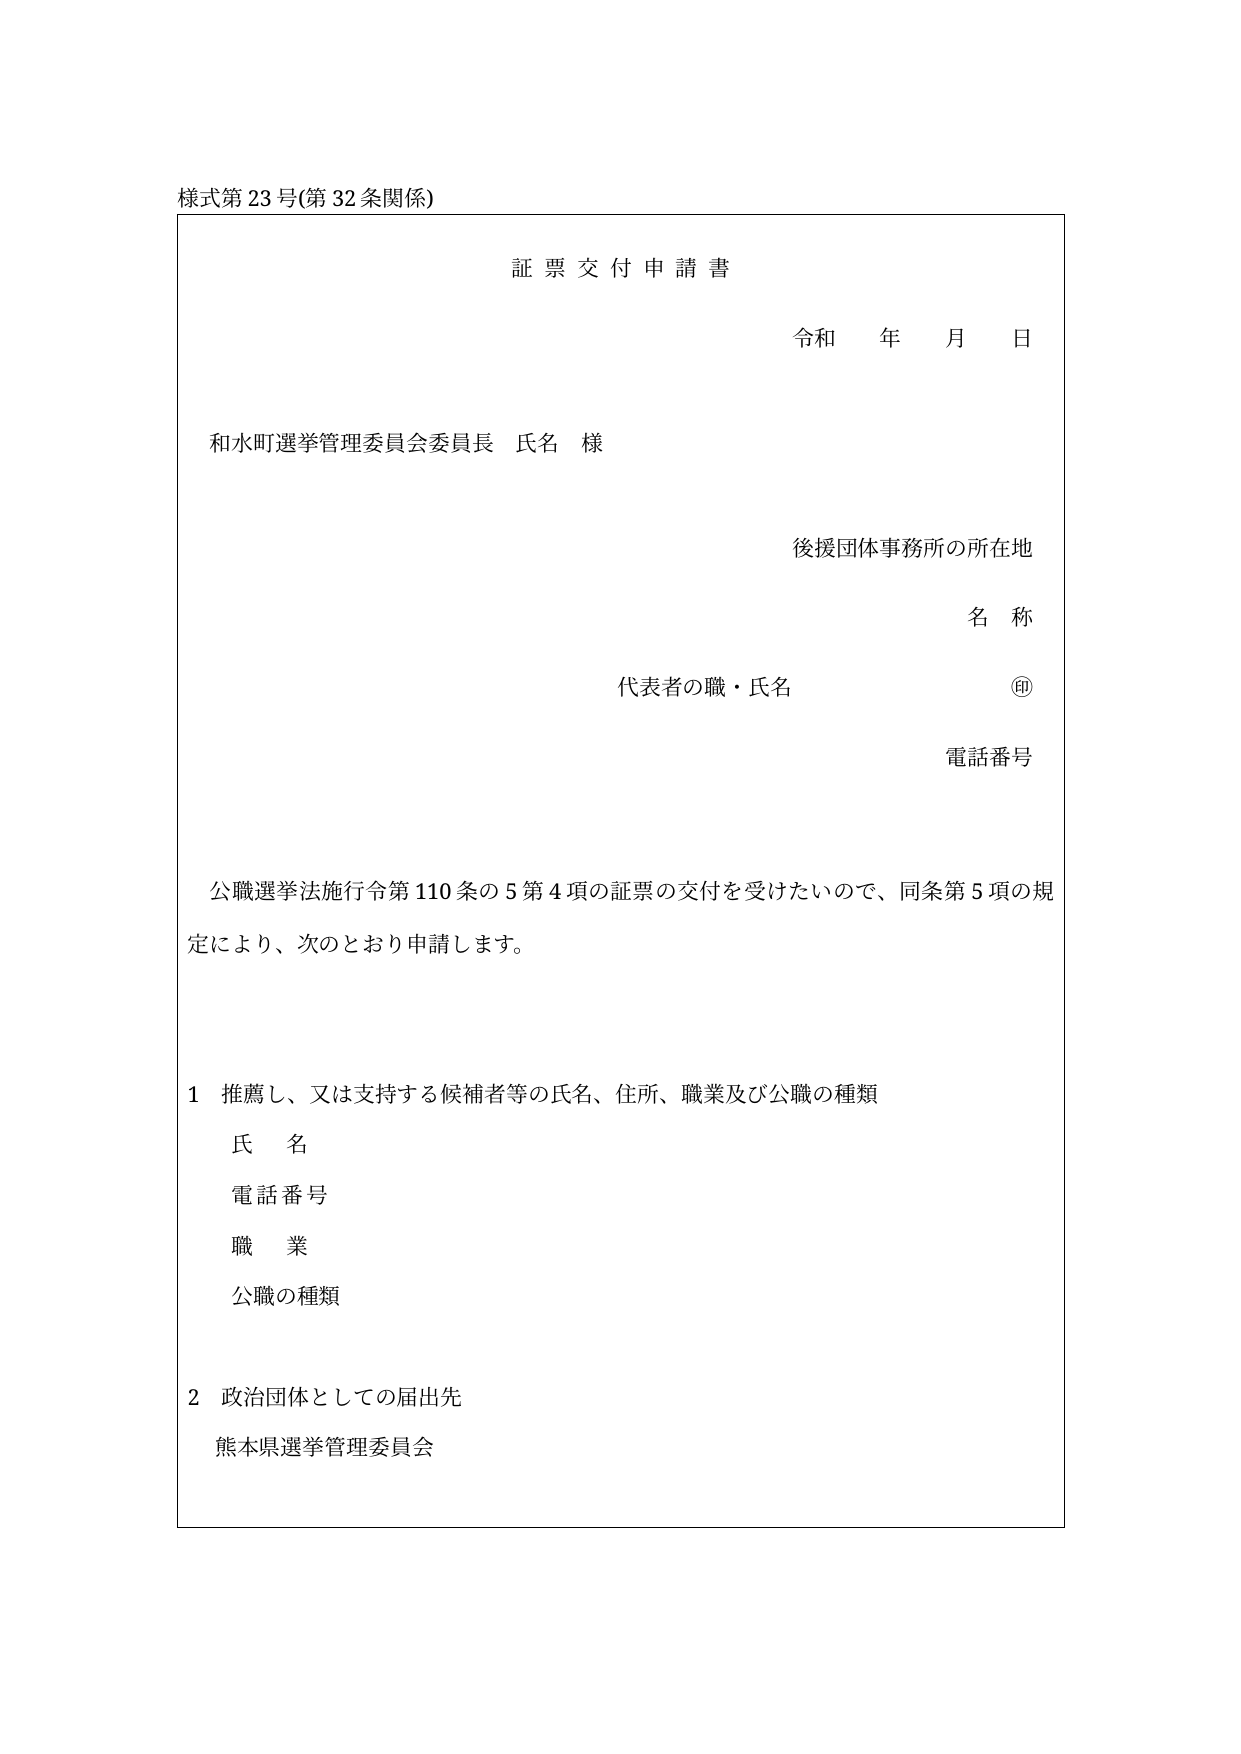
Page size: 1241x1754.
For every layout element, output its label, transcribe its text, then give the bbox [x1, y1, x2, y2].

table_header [178, 215, 1064, 1527]
text 様式第23号(第32条関係) [177, 179, 1063, 214]
